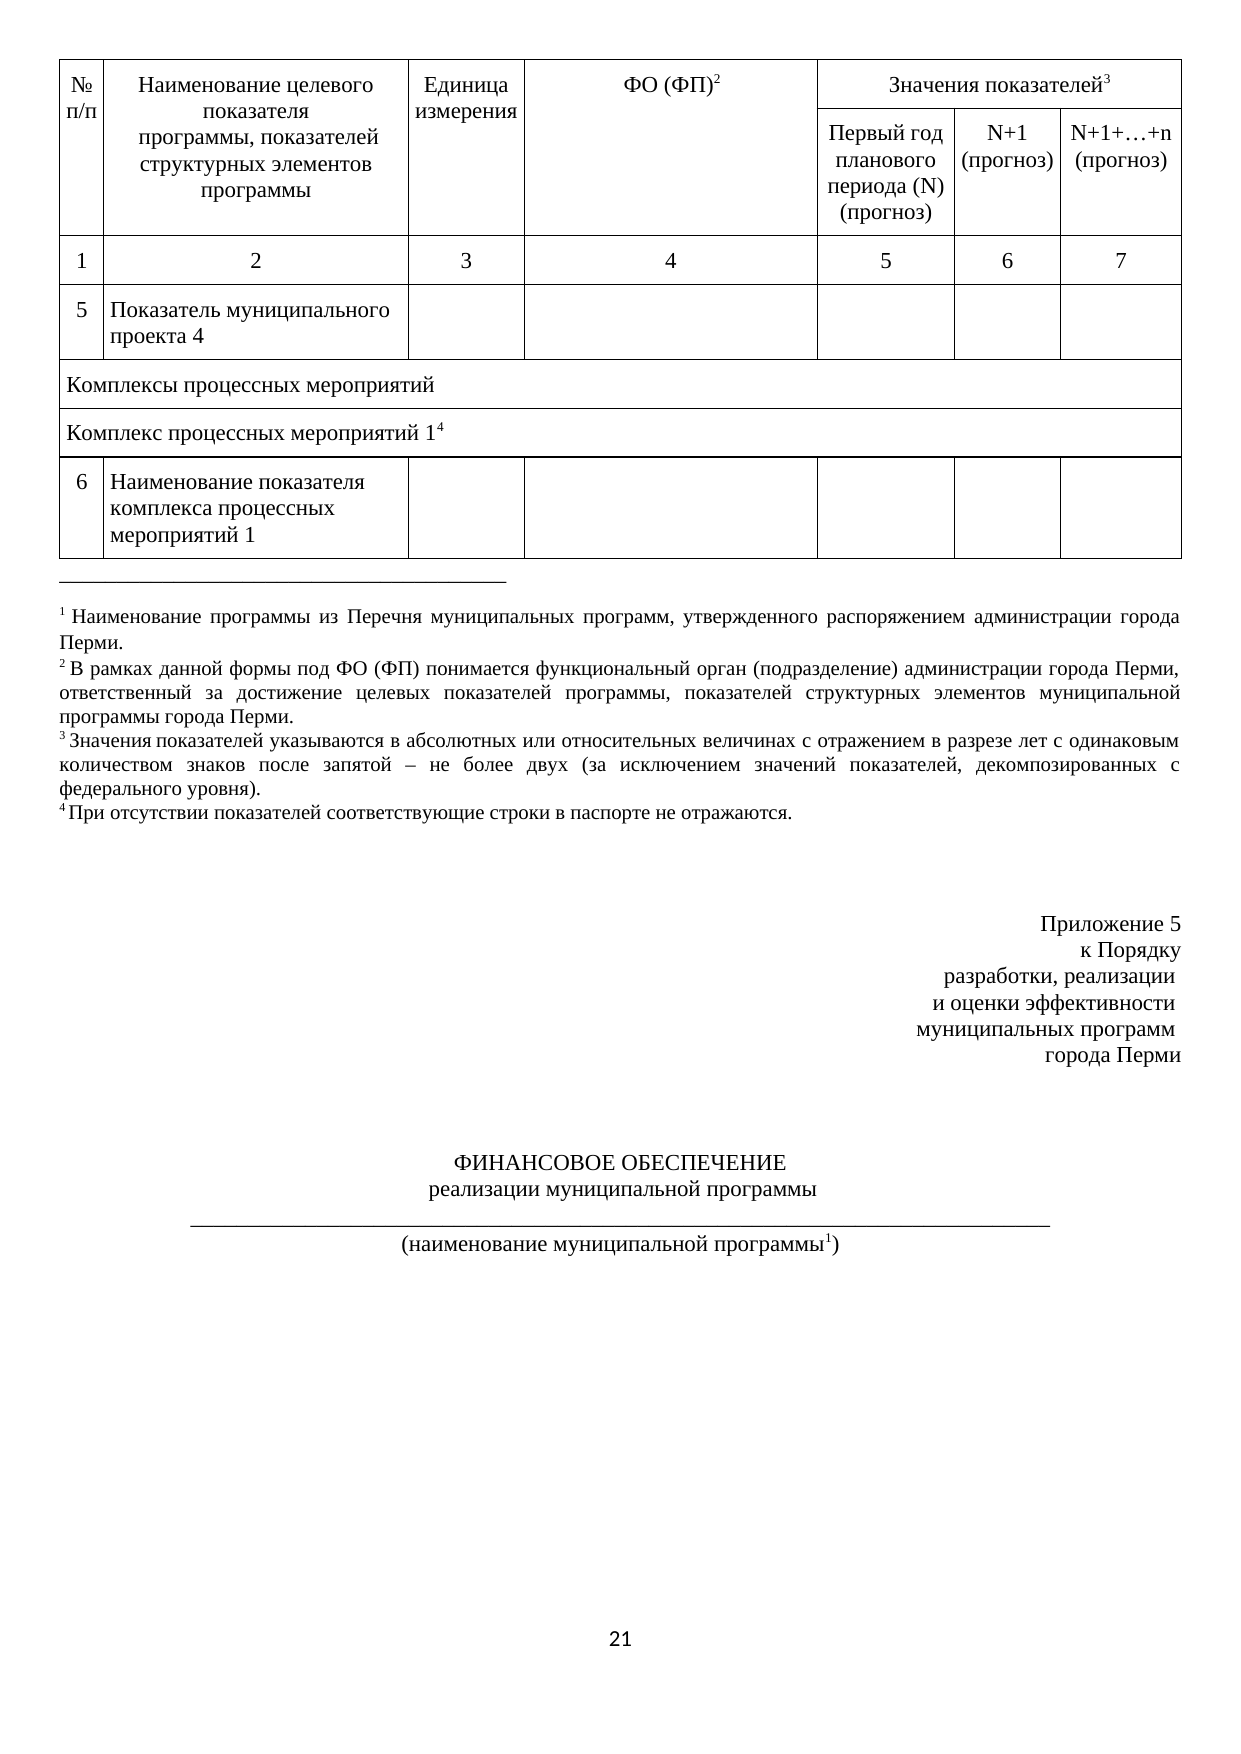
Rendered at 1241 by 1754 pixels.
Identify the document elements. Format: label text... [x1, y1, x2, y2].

table_cell N+1+…+n (прогноз) [1061, 109, 1181, 235]
table_cell 6 [60, 458, 103, 558]
table_cell [955, 458, 1060, 558]
text ФИНАНСОВОЕ ОБЕСПЕЧЕНИЕ [59, 1149, 1181, 1175]
text к Порядку [59, 936, 1181, 962]
text 2 В рамках данной формы под ФО (ФП) понимается функциональный орган (подразделение) администрации города Перми, ответственный за достижение целевых показателей программы, показателей структурных элементов муниципальной программы города Перми. [59, 656, 1181, 728]
table_cell Показатель муниципального проекта 4 [104, 285, 408, 359]
table_cell Комплекс процессных мероприятий 14 [60, 409, 1181, 456]
table_cell [409, 458, 524, 558]
table_header Наименование целевого показателя программы, показателей структурных элементов программы [104, 60, 408, 235]
table_cell 2 [104, 236, 408, 284]
text Приложение 5 [59, 910, 1181, 936]
table_header ФО (ФП)2 [525, 60, 817, 235]
text реализации муниципальной программы [59, 1175, 1181, 1201]
table_cell Комплексы процессных мероприятий [60, 360, 1181, 408]
table_cell [409, 285, 524, 359]
table_cell [1061, 458, 1181, 558]
text (наименование муниципальной программы1) [59, 1230, 1181, 1256]
table_cell [1061, 285, 1181, 359]
text ___________________________________________________________________________ [59, 1203, 1181, 1230]
table_cell 3 [409, 236, 524, 284]
table_cell [818, 285, 954, 359]
table_cell [525, 458, 817, 558]
table_cell Первый год планового периода (N) (прогноз) [818, 109, 954, 235]
table_header Единица измерения [409, 60, 524, 235]
text 1 Наименование программы из Перечня муниципальных программ, утвержденного распоряжением администрации города Перми. [59, 604, 1181, 654]
table_cell 5 [60, 285, 103, 359]
table_cell N+1 (прогноз) [955, 109, 1060, 235]
text 3 Значения показателей указываются в абсолютных или относительных величинах с отражением в разрезе лет с одинаковым количеством знаков после запятой – не более двух (за исключением значений показателей, декомпозированных с федерального уровня). [59, 728, 1181, 800]
table_cell 6 [955, 236, 1060, 284]
text разработки, реализации и оценки эффективности муниципальных программ города Перми [59, 962, 1181, 1068]
text _______________________________________ [59, 559, 1181, 585]
table_cell [818, 458, 954, 558]
table_cell [955, 285, 1060, 359]
text 4 При отсутствии показателей соответствующие строки в паспорте не отражаются. [59, 800, 1181, 824]
table_cell 1 [60, 236, 103, 284]
table_cell 5 [818, 236, 954, 284]
table_cell [525, 285, 817, 359]
table_cell Наименование показателя комплекса процессных мероприятий 1 [104, 458, 408, 558]
table_cell 7 [1061, 236, 1181, 284]
table_header Значения показателей3 [818, 60, 1181, 108]
table_cell 4 [525, 236, 817, 284]
table_header № п/п [60, 60, 103, 235]
